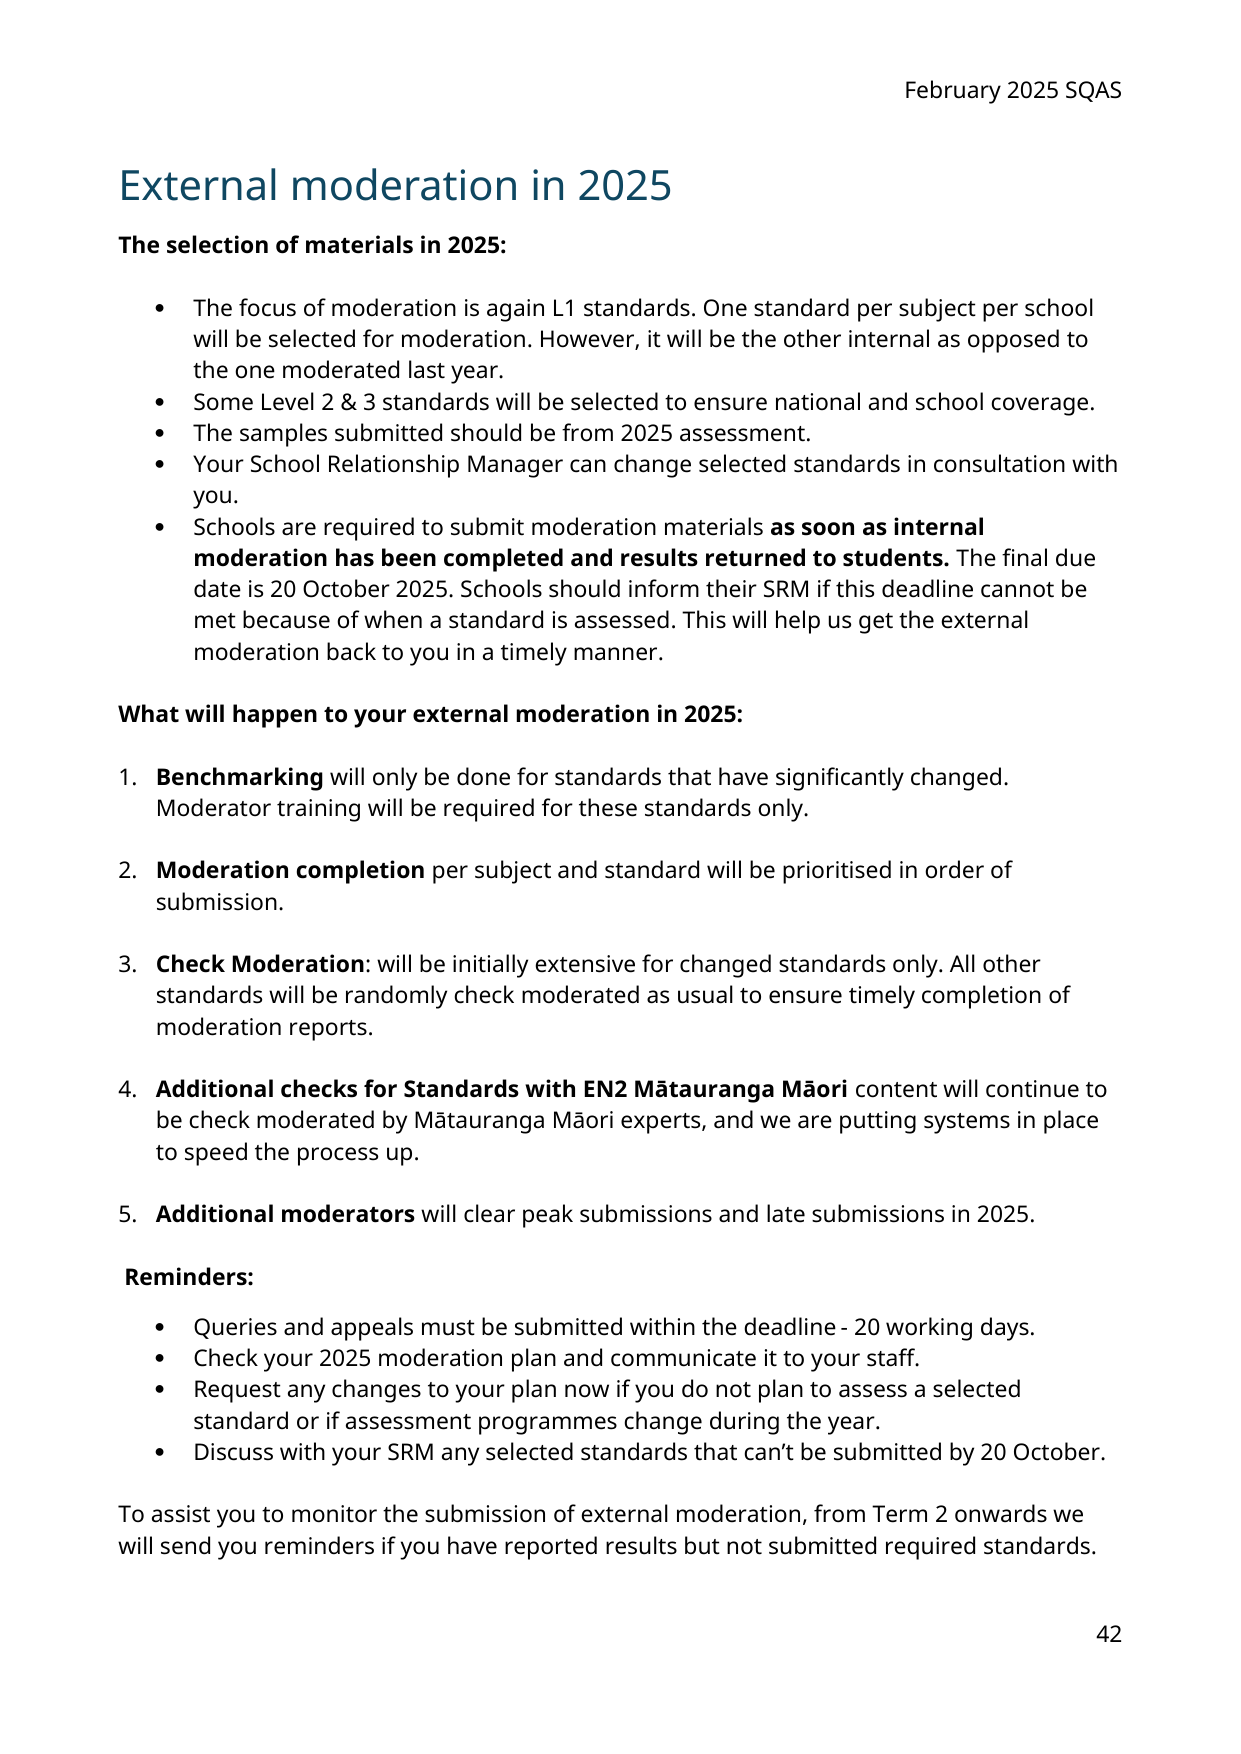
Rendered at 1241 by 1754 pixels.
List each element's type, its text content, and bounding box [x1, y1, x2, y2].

list Schools are required to submit moderation materials as soon as internal moderation has been completed and results returned to students. The final due date is 20 October 2025. Schools should inform their SRM if this deadline cannot be met because of when a standard is assessed. This will help us get the external moderation back to you in a timely manner. [156, 510, 1122, 667]
list Request any changes to your plan now if you do not plan to assess a selected standard or if assessment programmes change during the year. [156, 1373, 1122, 1436]
list Check Moderation: will be initially extensive for changed standards only. All other standards will be randomly check moderated as usual to ensure timely completion of moderation reports. [118, 948, 1122, 1042]
text Reminders: [118, 1260, 1122, 1292]
text What will happen to your external moderation in 2025: [118, 698, 1122, 729]
text The selection of materials in 2025: [118, 229, 1122, 260]
list The samples submitted should be from 2025 assessment. [156, 417, 1122, 448]
list Additional checks for Standards with EN2 Mātauranga Māori content will continue to be check moderated by Mātauranga Māori experts, and we are putting systems in place to speed the process up. [118, 1073, 1122, 1167]
list Discuss with your SRM any selected standards that can’t be submitted by 20 October. [156, 1436, 1122, 1467]
list Additional moderators will clear peak submissions and late submissions in 2025. [118, 1198, 1122, 1229]
list Queries and appeals must be submitted within the deadline - 20 working days. [156, 1311, 1122, 1342]
subtitle External moderation in 2025 [118, 156, 1122, 212]
list Some Level 2 & 3 standards will be selected to ensure national and school coverage. [156, 385, 1122, 417]
list Moderation completion per subject and standard will be prioritised in order of submission. [118, 854, 1122, 917]
text To assist you to monitor the submission of external moderation, from Term 2 onwards we will send you reminders if you have reported results but not submitted required standards. [118, 1498, 1122, 1561]
list Benchmarking will only be done for standards that have significantly changed. Moderator training will be required for these standards only. [118, 760, 1122, 823]
list Your School Relationship Manager can change selected standards in consultation with you. [156, 448, 1122, 510]
list The focus of moderation is again L1 standards. One standard per subject per school will be selected for moderation. However, it will be the other internal as opposed to the one moderated last year. [156, 292, 1122, 385]
list Check your 2025 moderation plan and communicate it to your staff. [156, 1342, 1122, 1373]
